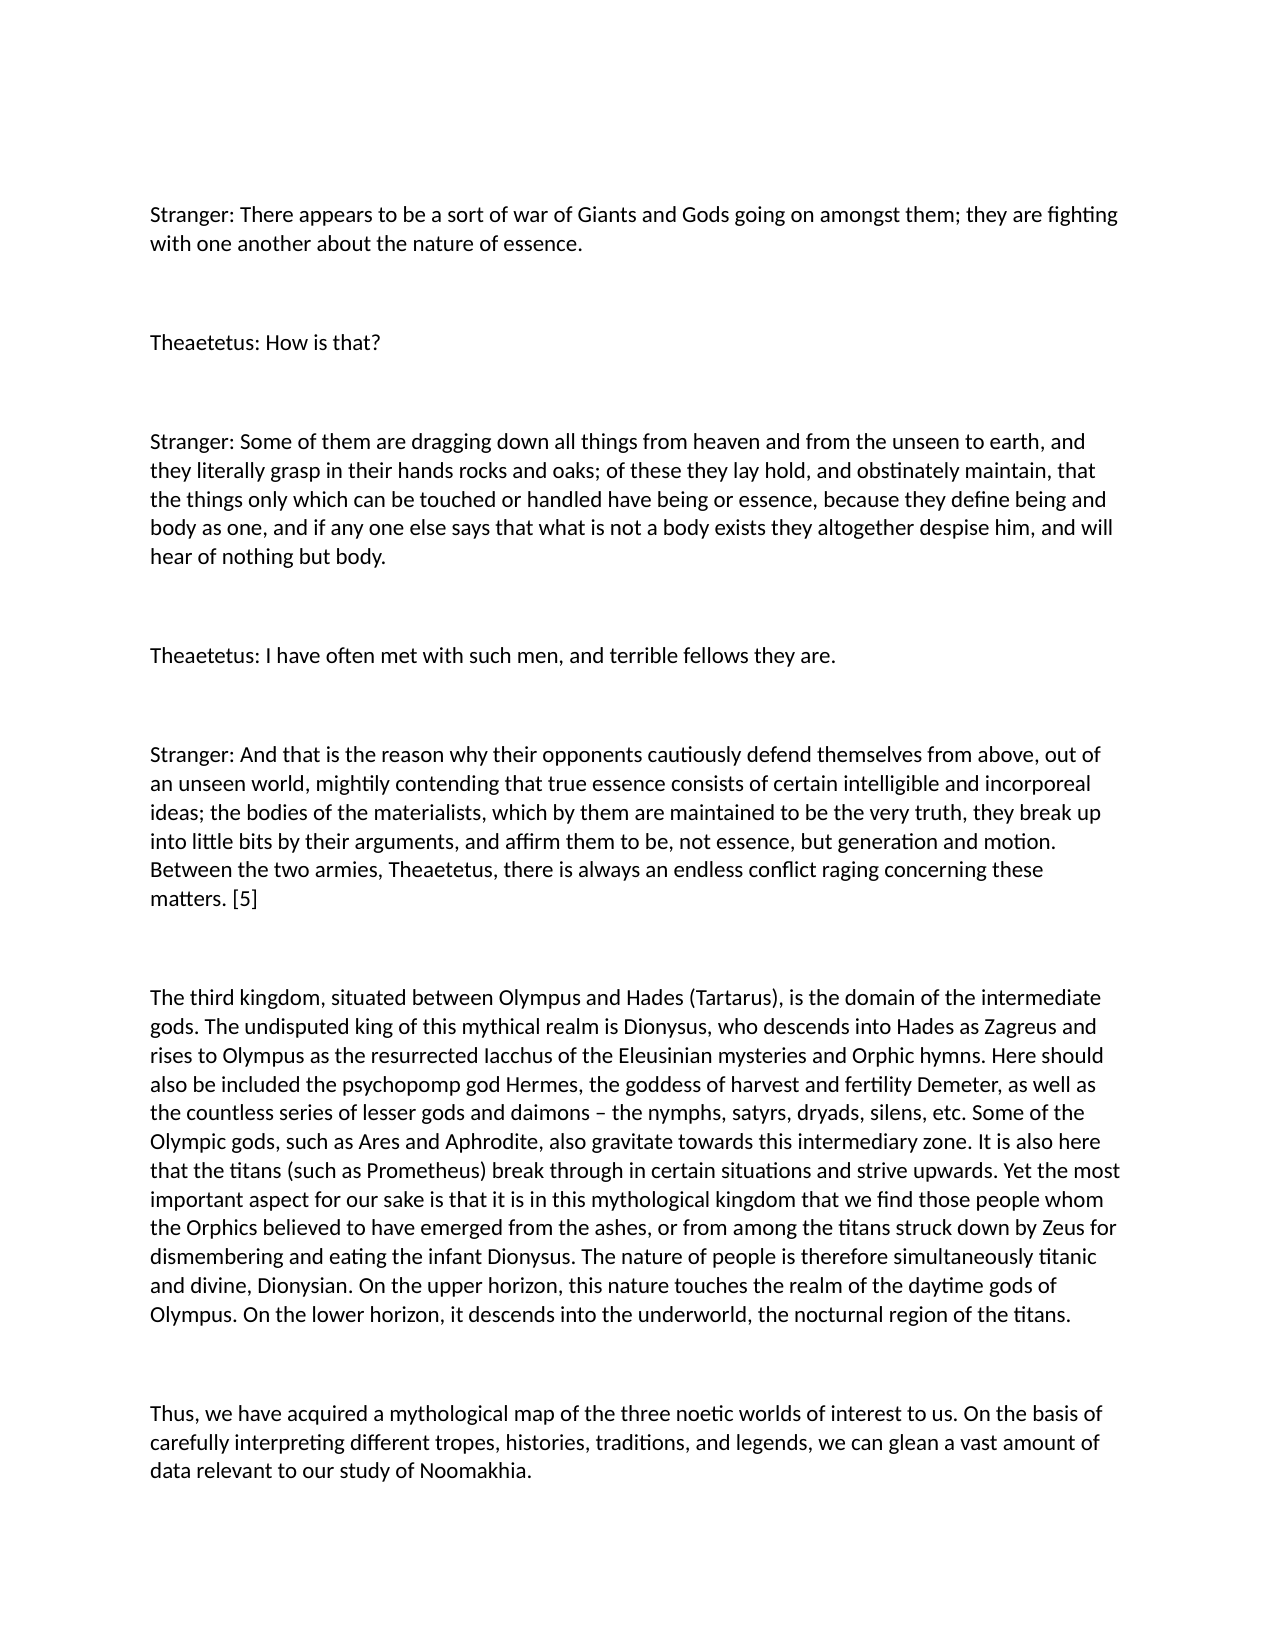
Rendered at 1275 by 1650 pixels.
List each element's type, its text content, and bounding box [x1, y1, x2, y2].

text Stranger: And that is the reason why their opponents cautiously defend themselves from above, out of an unseen world, mightily contending that true essence consists of certain intelligible and incorporeal ideas; the bodies of the materialists, which by them are maintained to be the very truth, they break up into little bits by their arguments, and affirm them to be, not essence, but generation and motion. Between the two armies, Theaetetus, there is always an endless conflict raging concerning these matters. [5] [150, 740, 1125, 912]
text Stranger: Some of them are dragging down all things from heaven and from the unseen to earth, and they literally grasp in their hands rocks and oaks; of these they lay hold, and obstinately maintain, that the things only which can be touched or handled have being or essence, because they define being and body as one, and if any one else says that what is not a body exists they altogether despise him, and will hear of nothing but body. [150, 427, 1125, 570]
text Theaetetus: How is that? [150, 327, 1125, 356]
text Thus, we have acquired a mythological map of the three noetic worlds of interest to us. On the basis of carefully interpreting different tropes, histories, traditions, and legends, we can glean a vast amount of data relevant to our study of Noomakhia. [150, 1398, 1125, 1484]
text Stranger: There appears to be a sort of war of Giants and Gods going on amongst them; they are fighting with one another about the nature of essence. [150, 199, 1125, 257]
text The third kingdom, situated between Olympus and Hades (Tartarus), is the domain of the intermediate gods. The undisputed king of this mythical realm is Dionysus, who descends into Hades as Zagreus and rises to Olympus as the resurrected Iacchus of the Eleusinian mysteries and Orphic hymns. Here should also be included the psychopomp god Hermes, the goddess of harvest and fertility Demeter, as well as the countless series of lesser gods and daimons – the nymphs, satyrs, dryads, silens, etc. Some of the Olympic gods, such as Ares and Aphrodite, also gravitate towards this intermediary zone. It is also here that the titans (such as Prometheus) break through in certain situations and strive upwards. Yet the most important aspect for our sake is that it is in this mythological kingdom that we find those people whom the Orphics believed to have emerged from the ashes, or from among the titans struck down by Zeus for dismembering and eating the infant Dionysus. The nature of people is therefore simultaneously titanic and divine, Dionysian. On the upper horizon, this nature touches the realm of the daytime gods of Olympus. On the lower horizon, it descends into the underworld, the nocturnal region of the titans. [150, 983, 1125, 1328]
text Theaetetus: I have often met with such men, and terrible fellows they are. [150, 641, 1125, 669]
